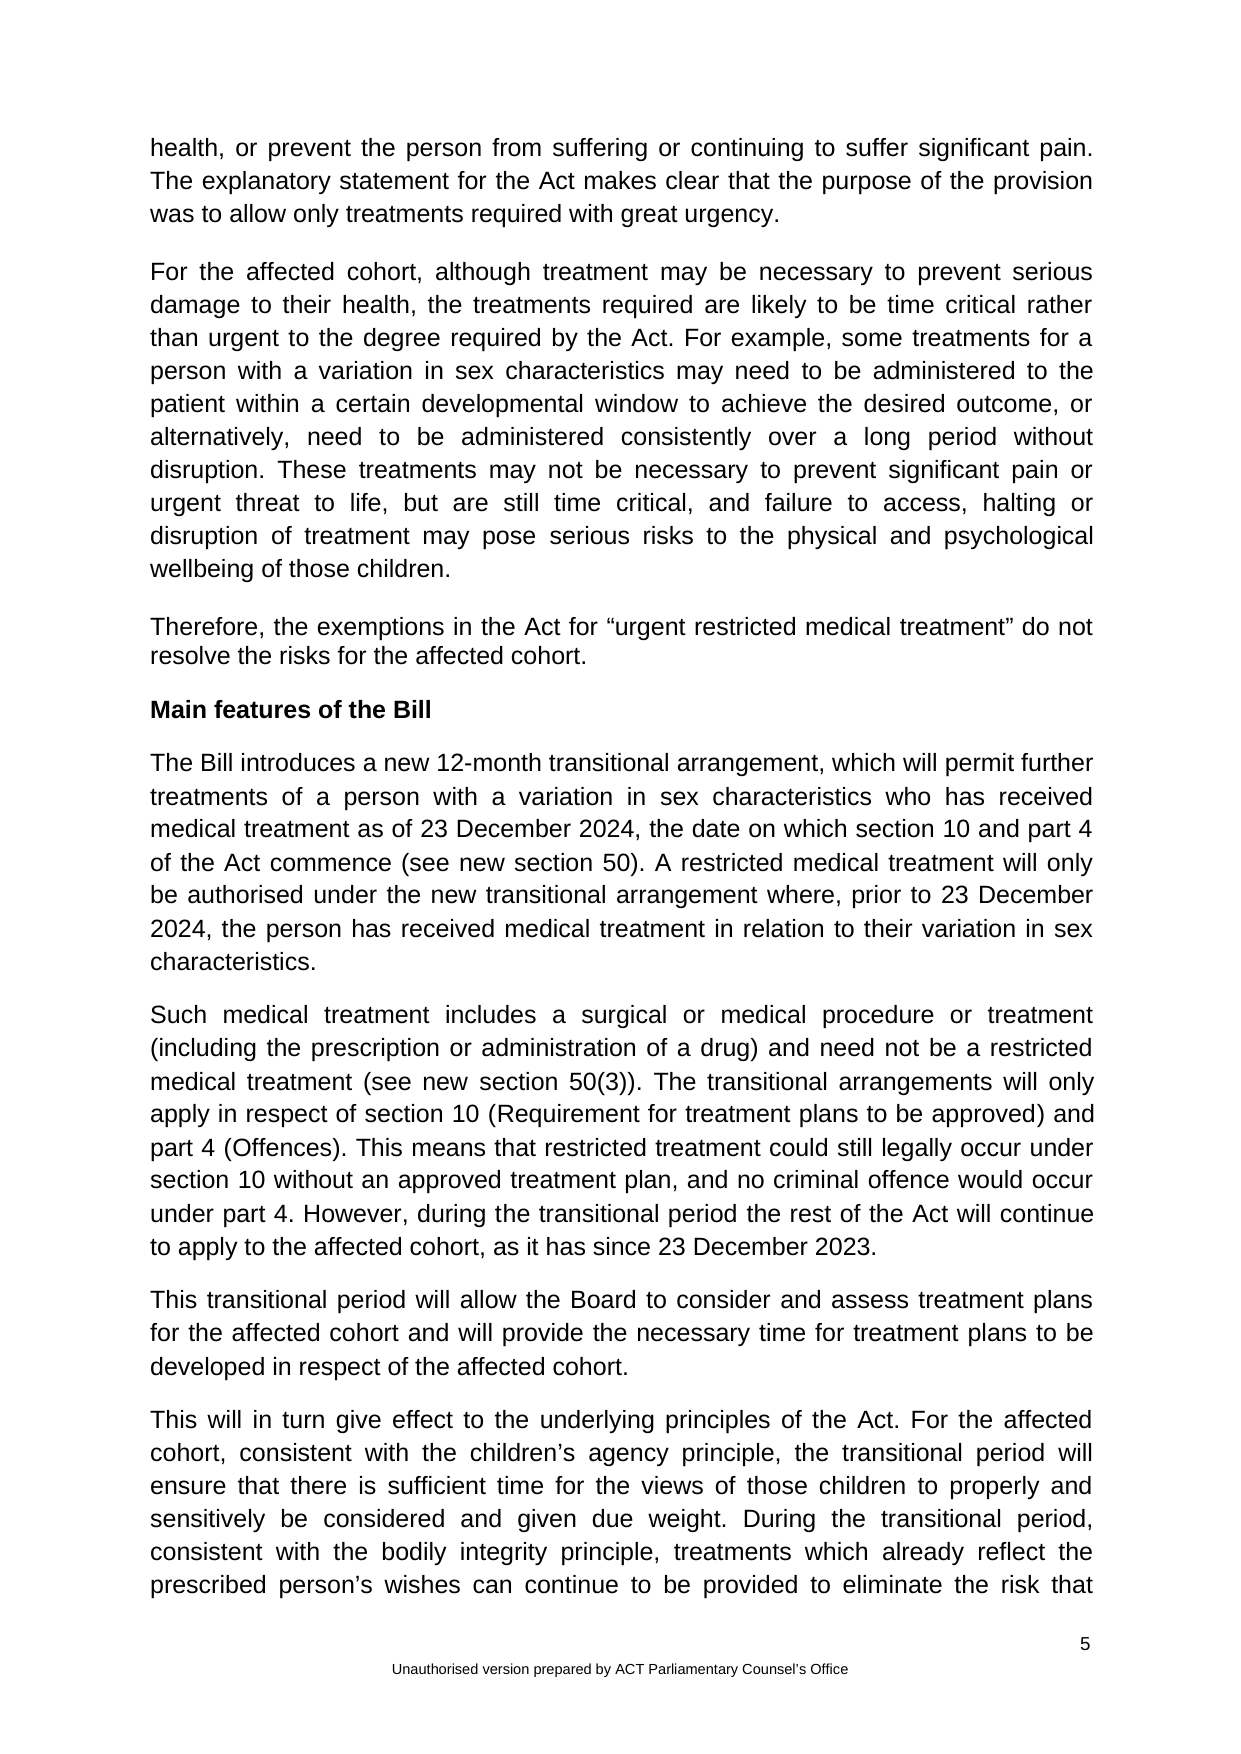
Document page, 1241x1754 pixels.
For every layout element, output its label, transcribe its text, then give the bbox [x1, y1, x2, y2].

list The Bill introduces a new 12-month transitional arrangement, which will permit further treatments of a person with a variation in sex characteristics who has received medical treatment as of 23 December 2024, the date on which section 10 and part 4 of the Act commence (see new section 50). A restricted medical treatment will only be authorised under the new transitional arrangement where, prior to 23 December 2024, the person has received medical treatment in relation to their variation in sex characteristics. [150, 748, 1095, 975]
list Such medical treatment includes a surgical or medical procedure or treatment (including the prescription or administration of a drug) and need not be a restricted medical treatment (see new section 50(3)). The transitional arrangements will only apply in respect of section 10 (Requirement for treatment plans to be approved) and part 4 (Offences). This means that restricted treatment could still legally occur under section 10 without an approved treatment plan, and no criminal offence would occur under part 4. However, during the transitional period the rest of the Act will continue to apply to the affected cohort, as it has since 23 December 2023. [150, 1000, 1095, 1260]
list This transitional period will allow the Board to consider and assess treatment plans for the affected cohort and will provide the necessary time for treatment plans to be developed in respect of the affected cohort. [150, 1285, 1095, 1380]
list Therefore, the exemptions in the Act for “urgent restricted medical treatment” do not resolve the risks for the affected cohort. [150, 612, 1095, 670]
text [150, 133, 1095, 228]
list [150, 1405, 1095, 1599]
list Main features of the Bill [150, 695, 1095, 723]
text For the affected cohort, although treatment may be necessary to prevent serious damage to their health, the treatments required are likely to be time critical rather than urgent to the degree required by the Act. For example, some treatments for a person with a variation in sex characteristics may need to be administered to the patient within a certain developmental window to achieve the desired outcome, or alternatively, need to be administered consistently over a long period without disruption. These treatments may not be necessary to prevent significant pain or urgent threat to life, but are still time critical, and failure to access, halting or disruption of treatment may pose serious risks to the physical and psychological wellbeing of those children. [150, 257, 1095, 583]
